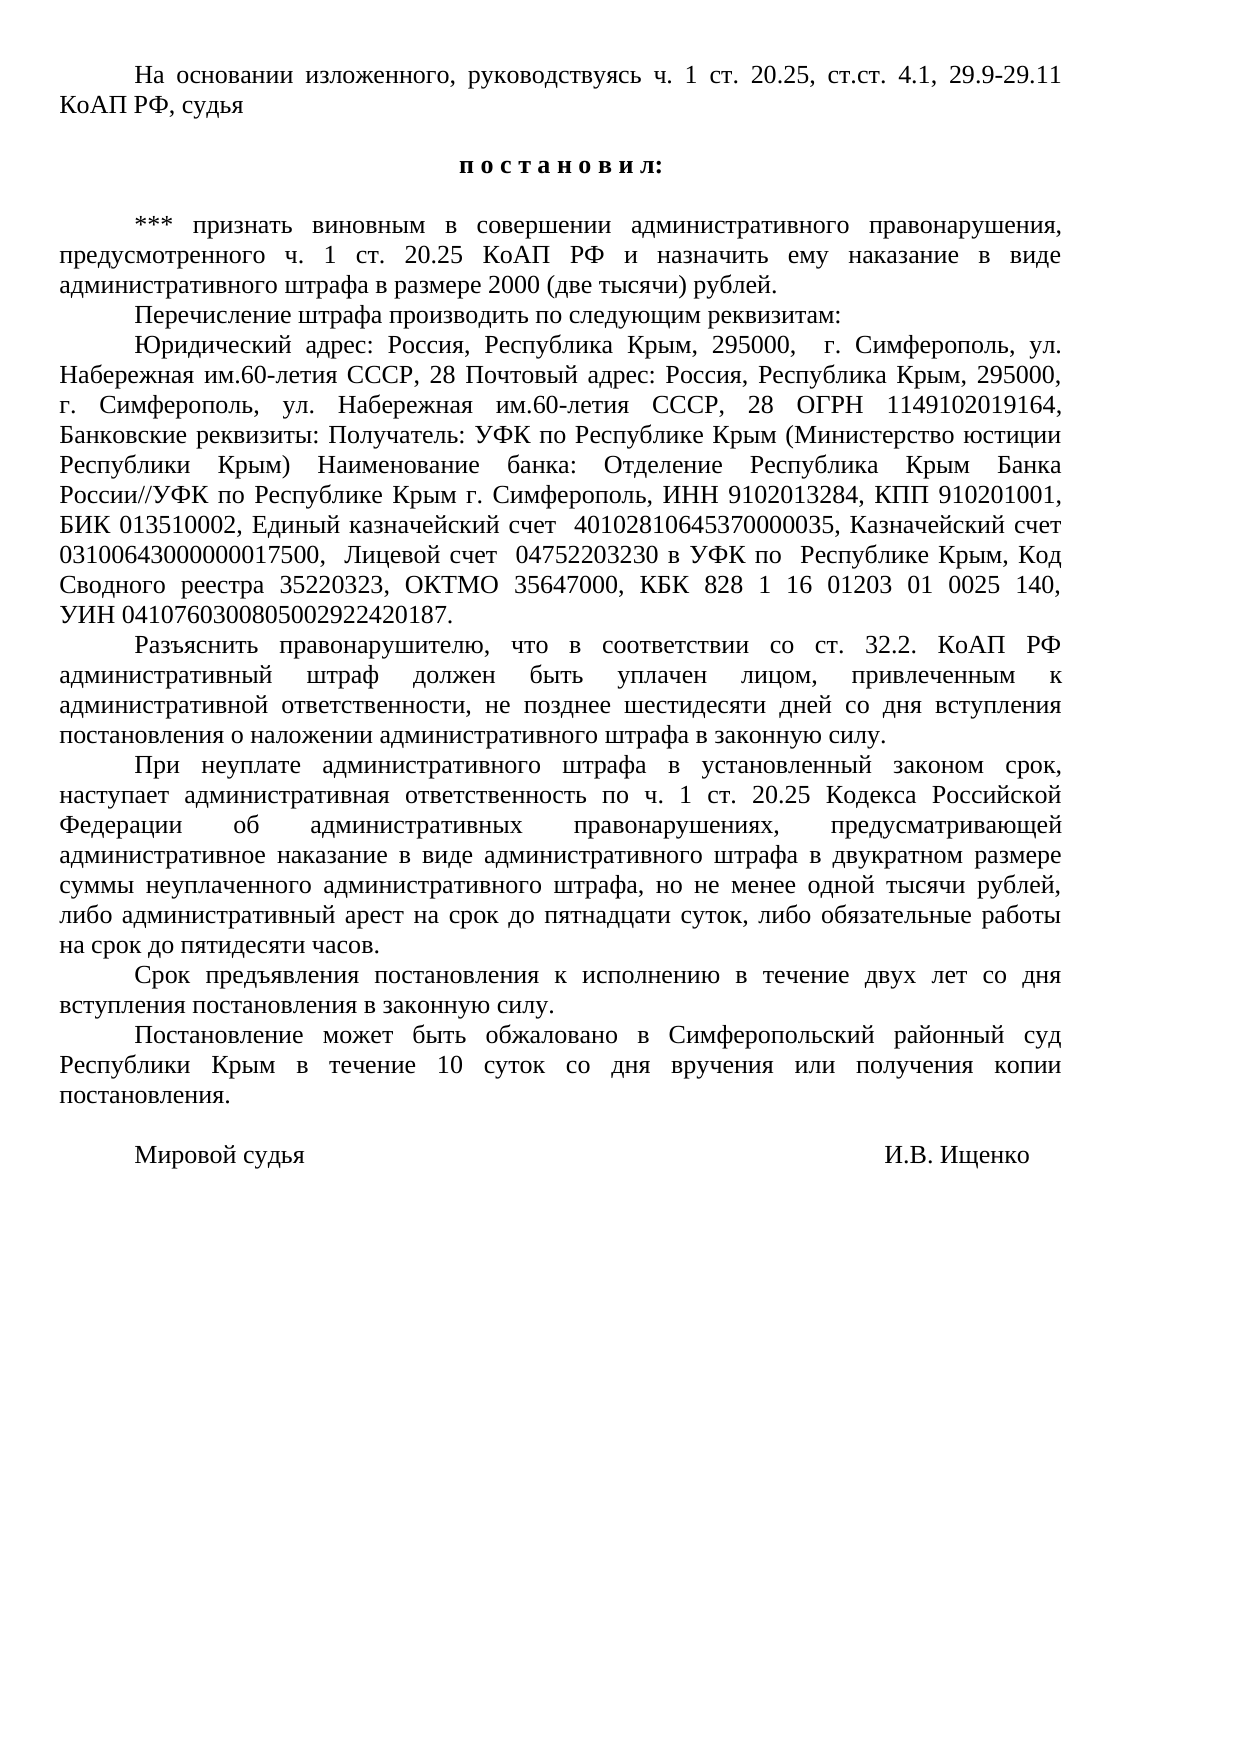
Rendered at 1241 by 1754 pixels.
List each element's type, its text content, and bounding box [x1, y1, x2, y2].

text *** признать виновным в совершении административного правонарушения, предусмотренного ч. 1 ст. 20.25 КоАП РФ и назначить ему наказание в виде административного штрафа в размере 2000 (две тысячи) рублей. [59, 209, 1063, 299]
text Мировой судья И.В. Ищенко [59, 1139, 1063, 1169]
text Юридический адрес: Россия, Республика Крым, 295000, г. Симферополь, ул. Набережная им.60-летия СССР, 28 Почтовый адрес: Россия, Республика Крым, 295000, г. Симферополь, ул. Набережная им.60-летия СССР, 28 ОГРН 1149102019164, Банковские реквизиты: Получатель: УФК по Республике Крым (Министерство юстиции Республики Крым) Наименование банка: Отделение Республика Крым Банка России//УФК по Республике Крым г. Симферополь, ИНН 9102013284, КПП 910201001, БИК 013510002, Единый казначейский счет 40102810645370000035, Казначейский счет 03100643000000017500, Лицевой счет 04752203230 в УФК по Республике Крым, Код Сводного реестра 35220323, ОКТМО 35647000, КБК 828 1 16 01203 01 0025 140, УИН 0410760300805002922420187. [59, 329, 1063, 629]
text п о с т а н о в и л: [59, 149, 1063, 179]
text Разъяснить правонарушителю, что в соответствии со ст. 32.2. КоАП РФ административный штраф должен быть уплачен лицом, привлеченным к административной ответственности, не позднее шестидесяти дней со дня вступления постановления о наложении административного штрафа в законную силу. [59, 629, 1063, 749]
text При неуплате административного штрафа в установленный законом срок, наступает административная ответственность по ч. 1 ст. 20.25 Кодекса Российской Федерации об административных правонарушениях, предусматривающей административное наказание в виде административного штрафа в двукратном размере суммы неуплаченного административного штрафа, но не менее одной тысячи рублей, либо административный арест на срок до пятнадцати суток, либо обязательные работы на срок до пятидесяти часов. [59, 749, 1063, 959]
text Срок предъявления постановления к исполнению в течение двух лет со дня вступления постановления в законную силу. [59, 959, 1063, 1019]
text Перечисление штрафа производить по следующим реквизитам: [59, 299, 1063, 329]
text На основании изложенного, руководствуясь ч. 1 ст. 20.25, ст.ст. 4.1, 29.9-29.11 КоАП РФ, судья [59, 59, 1063, 119]
text Постановление может быть обжаловано в Симферопольский районный суд Республики Крым в течение 10 суток со дня вручения или получения копии постановления. [59, 1019, 1063, 1109]
